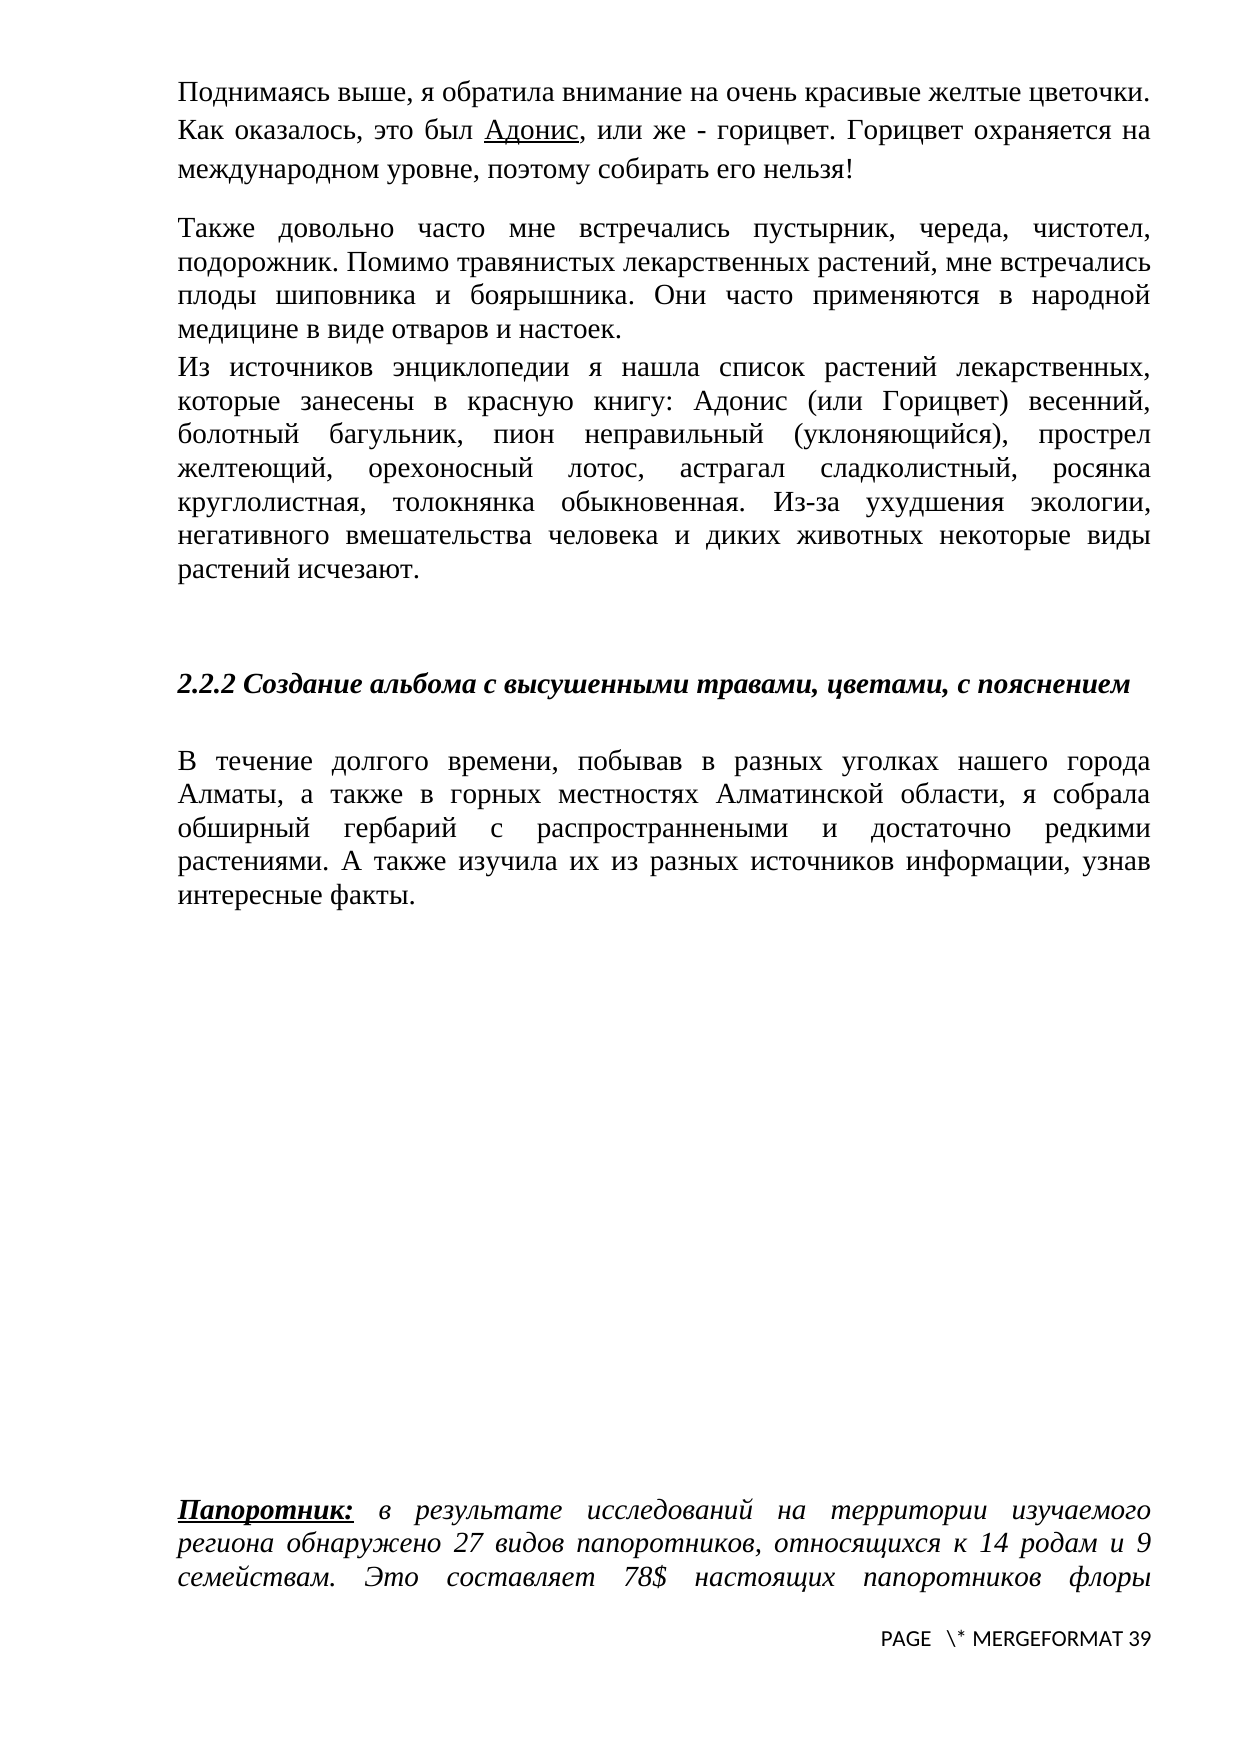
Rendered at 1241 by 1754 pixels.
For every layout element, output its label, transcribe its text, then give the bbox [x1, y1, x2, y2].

text Также довольно часто мне встречались пустырник, череда, чистотел, подорожник. Помимо травянистых лекарственных растений, мне встречались плоды шиповника и боярышника. Они часто применяются в народной медицине в виде отваров и настоек. [177, 210, 1152, 344]
text В течение долгого времени, побывав в разных уголках нашего города Алматы, а также в горных местностях Алматинской области, я собрала обширный гербарий с распространнеными и достаточно редкими растениями. А также изучила их из разных источников информации, узнав интересные факты. [177, 743, 1152, 911]
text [177, 1492, 1152, 1593]
text 2.2.2 Создание альбома с высушенными травами, цветами, с пояснением [177, 666, 1152, 699]
text Поднимаясь выше, я обратила внимание на очень красивые желтые цветочки. Как оказалось, это был Адонис, или же - горицвет. Горицвет охраняется на международном уровне, поэтому собирать его нельзя! [177, 74, 1152, 184]
text Из источников энциклопедии я нашла список растений лекарственных, которые занесены в красную книгу: Адонис (или Горицвет) весенний, болотный багульник, пион неправильный (уклоняющийся), прострел желтеющий, орехоносный лотос, астрагал сладколистный, росянка круглолистная, толокнянка обыкновенная. Из-за ухудшения экологии, негативного вмешательства человека и диких животных некоторые виды растений исчезают. [177, 349, 1152, 584]
